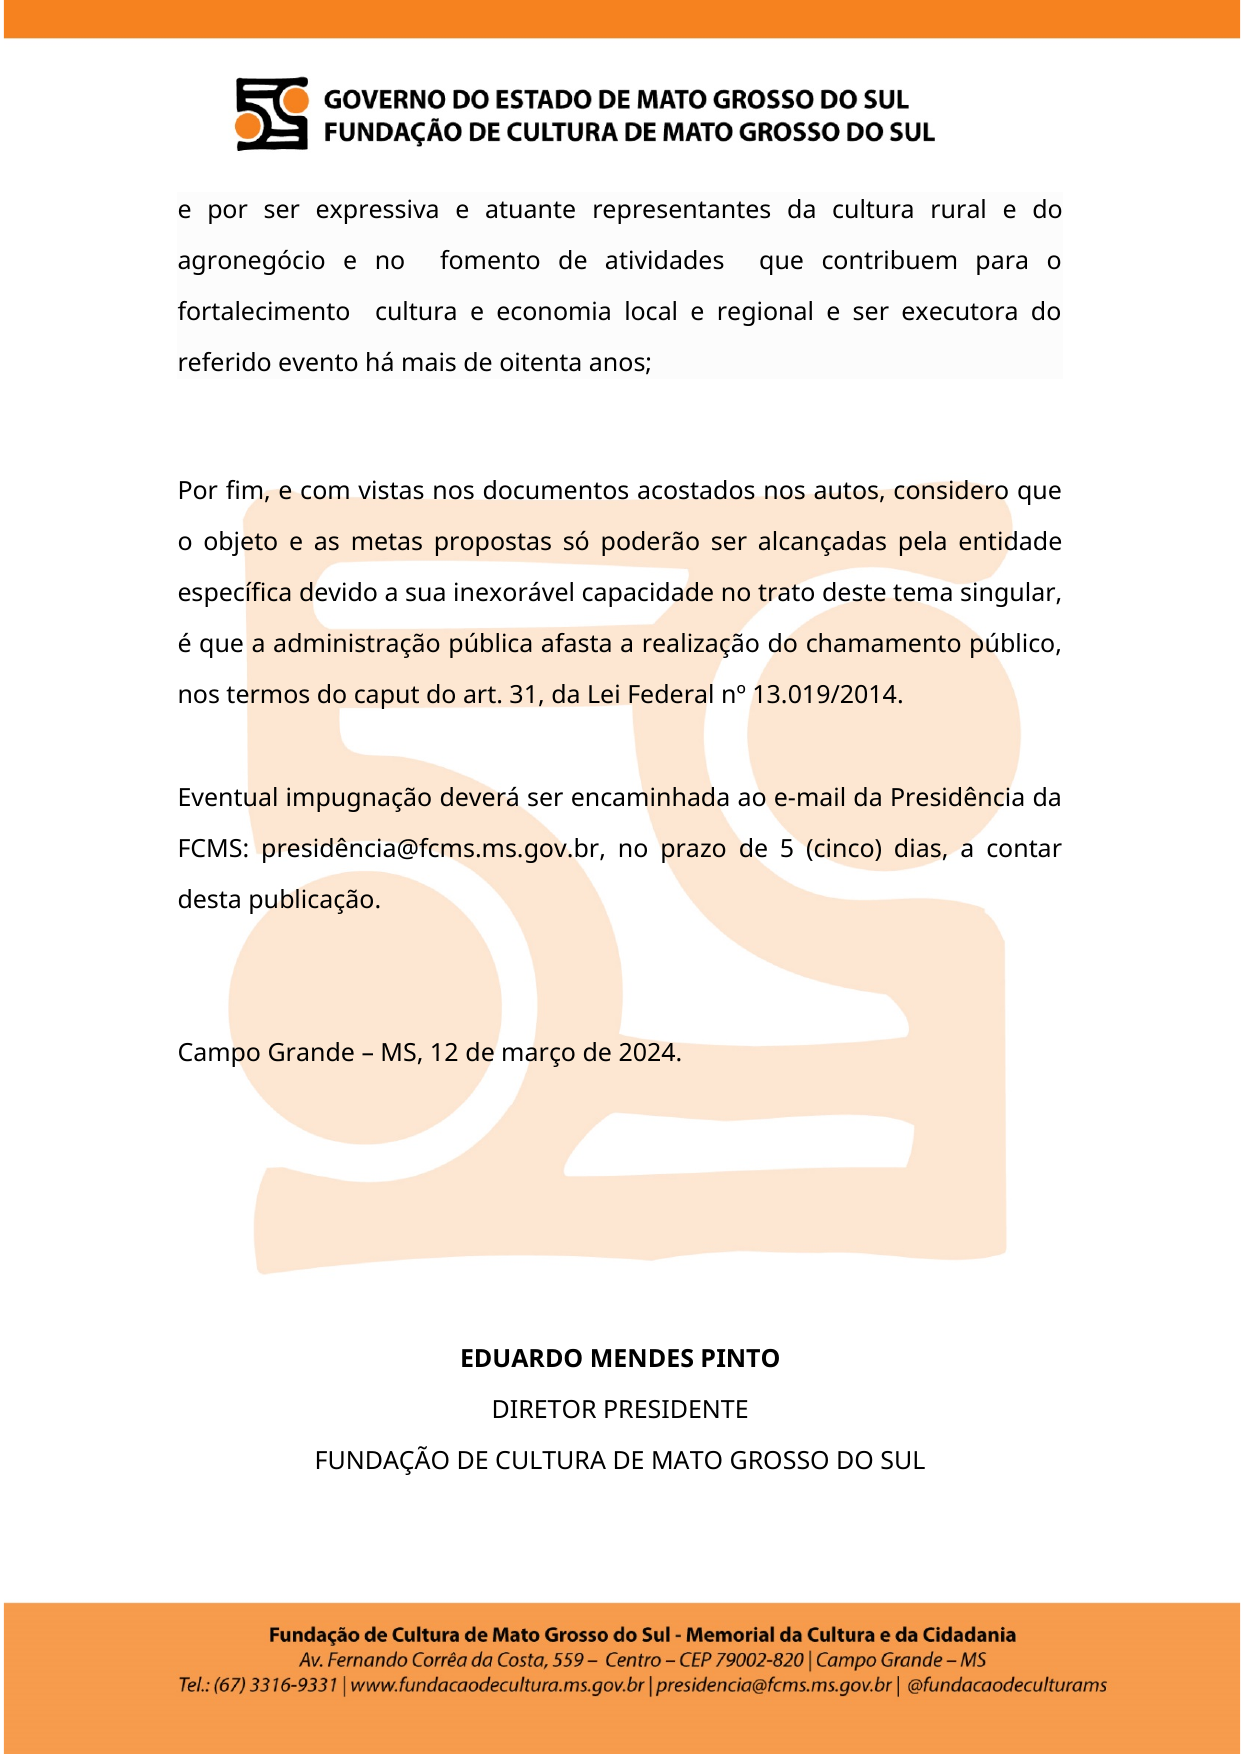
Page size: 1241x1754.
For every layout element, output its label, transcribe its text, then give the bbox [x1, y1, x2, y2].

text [177, 192, 1063, 379]
text Eventual impugnação deverá ser encaminhada ao e-mail da Presidência da FCMS: presidência@fcms.ms.gov.br, no prazo de 5 (cinco) dias, a contar desta publicação. [177, 779, 1063, 915]
text FUNDAÇÃO DE CULTURA DE MATO GROSSO DO SUL [177, 1443, 1063, 1477]
text DIRETOR PRESIDENTE [177, 1392, 1063, 1426]
text Campo Grande – MS, 12 de março de 2024. [177, 1034, 1063, 1068]
picture [3, 0, 1241, 1754]
text Por fim, e com vistas nos documentos acostados nos autos, considero que o objeto e as metas propostas só poderão ser alcançadas pela entidade específica devido a sua inexorável capacidade no trato deste tema singular, é que a administração pública afasta a realização do chamamento público, nos termos do caput do art. 31, da Lei Federal nº 13.019/2014. [177, 473, 1063, 711]
text EDUARDO MENDES PINTO [177, 1341, 1063, 1375]
